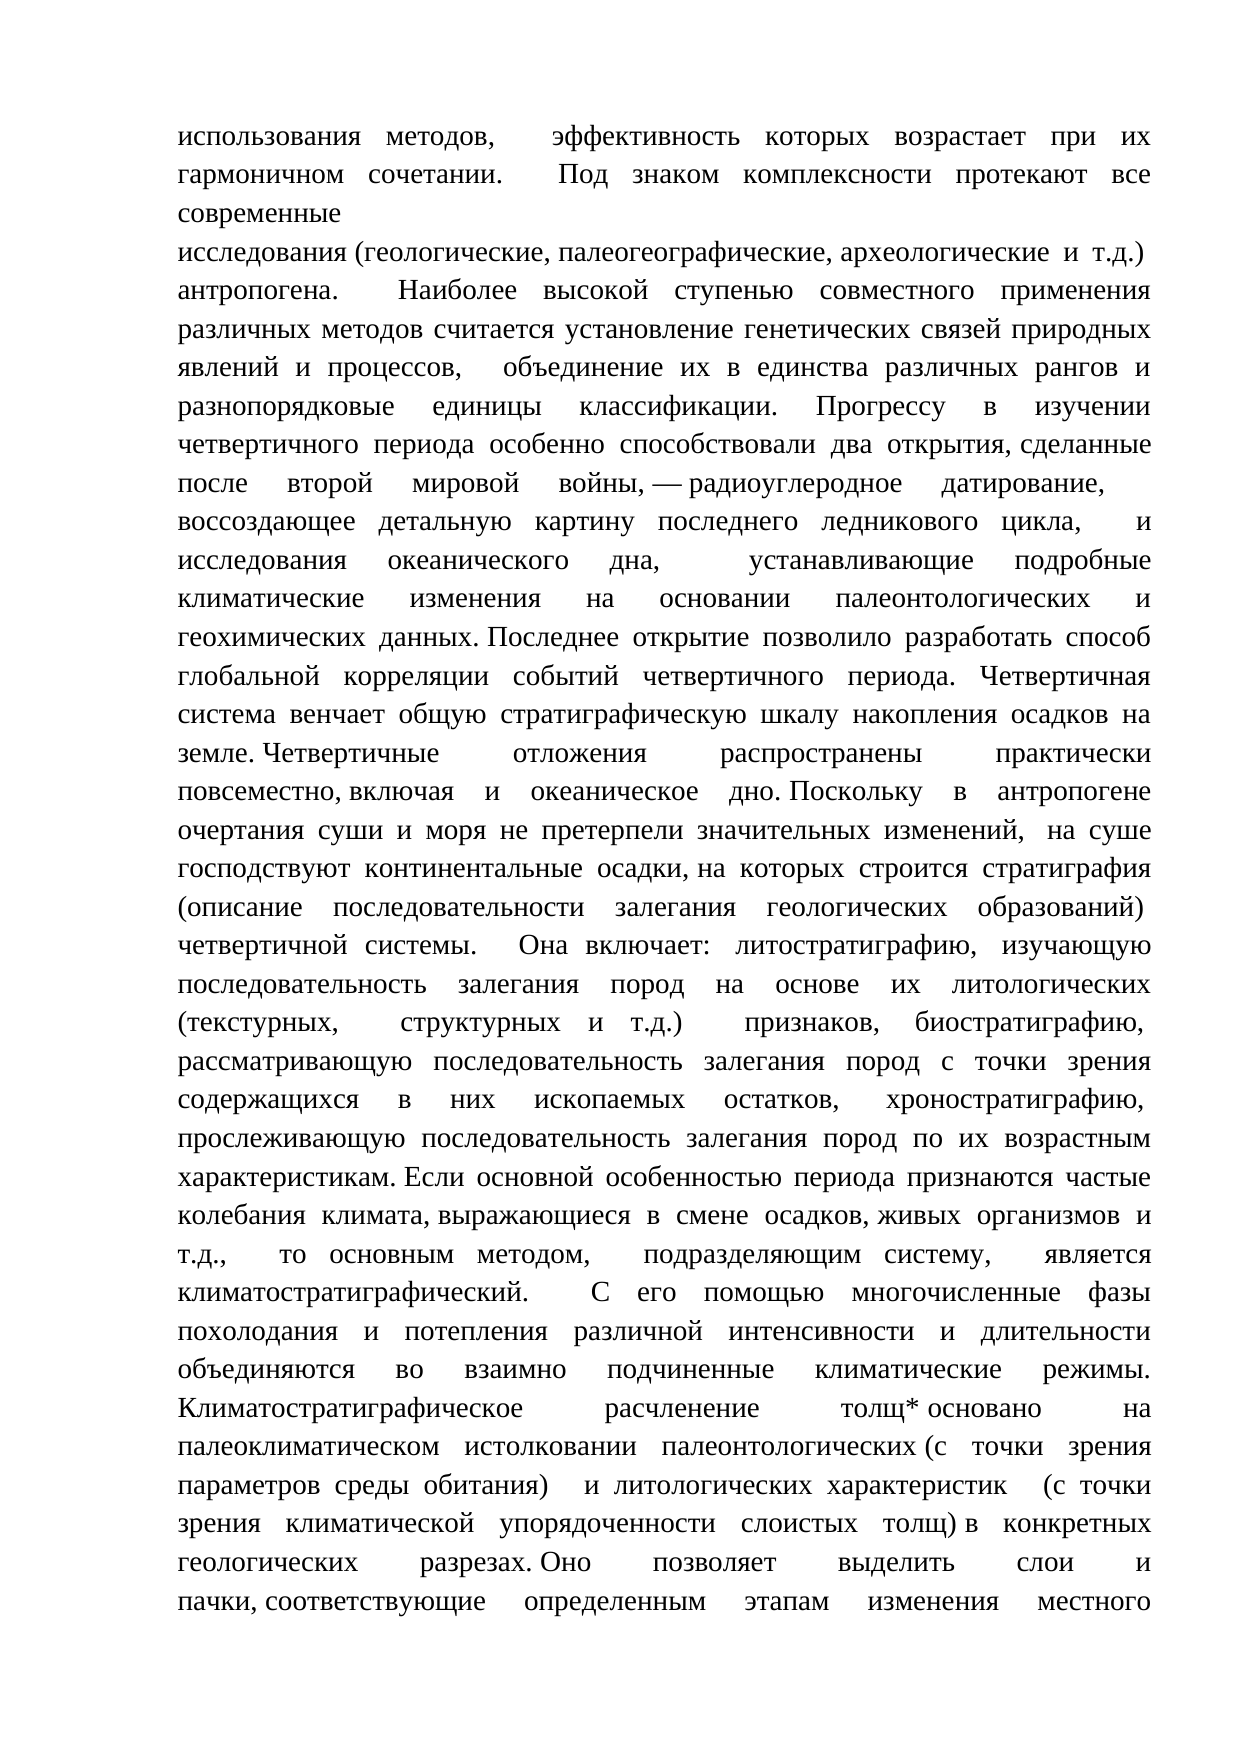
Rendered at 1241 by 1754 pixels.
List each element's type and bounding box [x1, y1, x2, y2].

text [177, 118, 1152, 1616]
